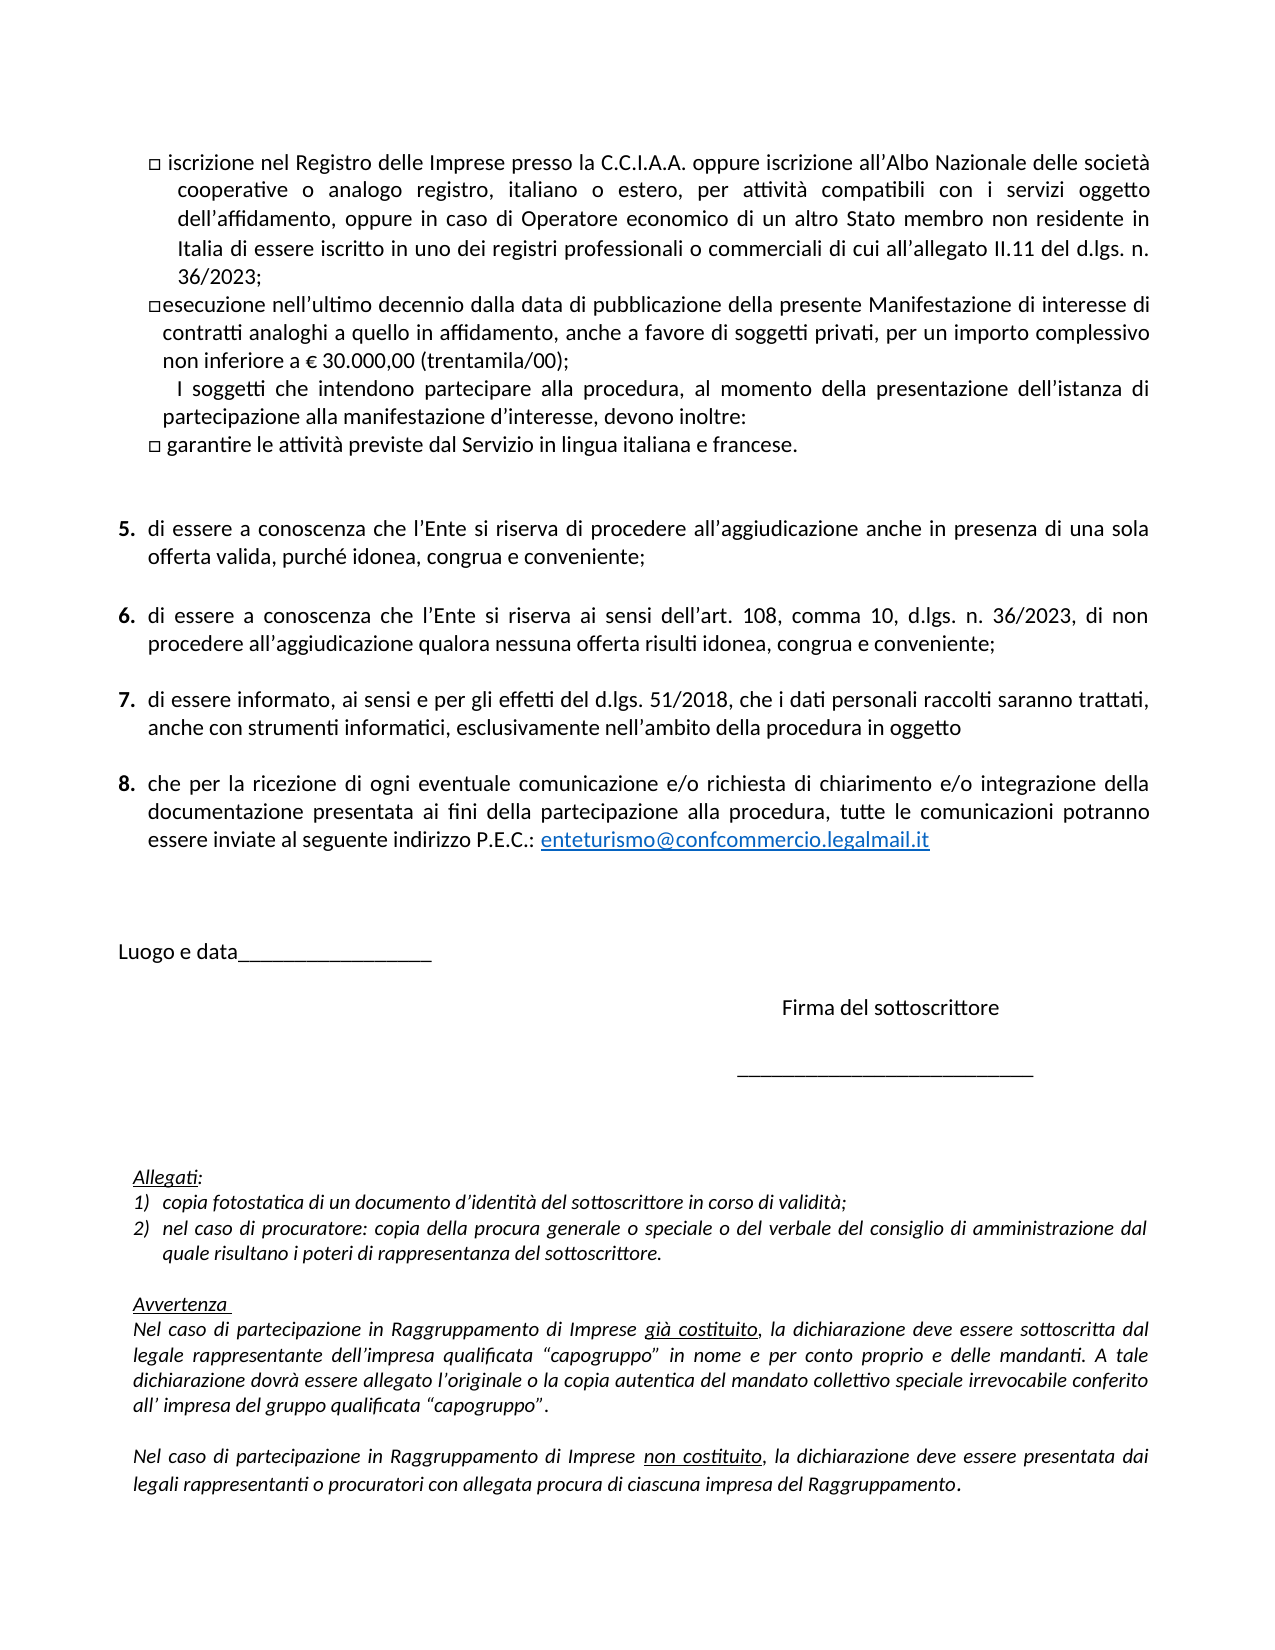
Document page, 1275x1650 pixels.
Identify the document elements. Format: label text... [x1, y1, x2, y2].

text 8. che per la ricezione di ogni eventuale comunicazione e/o richiesta di chiarimento e/o integrazione della documentazione presentata ai fini della partecipazione alla procedura, tutte le comunicazioni potranno essere inviate al seguente indirizzo P.E.C.: enteturismo@confcommercio.legalmail.it [118, 769, 1152, 853]
text Allegati: [133, 1164, 1152, 1189]
text Firma del sottoscrittore [708, 993, 1261, 1021]
text Avvertenza [133, 1291, 1152, 1316]
text __________________________ [192, 1052, 1261, 1080]
text Luogo e data_________________ [118, 937, 1261, 965]
text 7. di essere informato, ai sensi e per gli effetti del d.lgs. 51/2018, che i dati personali raccolti saranno trattati, anche con strumenti informatici, esclusivamente nell’ambito della procedura in oggetto [118, 685, 1152, 741]
text 5. di essere a conoscenza che l’Ente si riserva di procedere all’aggiudicazione anche in presenza di una sola offerta valida, purché idonea, congrua e conveniente; [118, 514, 1152, 570]
text 2) nel caso di procuratore: copia della procura generale o speciale o del verbale del consiglio di amministrazione dal quale risultano i poteri di rappresentanza del sottoscrittore. [133, 1215, 1152, 1266]
list □ iscrizione nel Registro delle Imprese presso la C.C.I.A.A. oppure iscrizione all’Albo Nazionale delle società cooperative o analogo registro, italiano o estero, per attività compatibili con i servizi oggetto dell’affidamento, oppure in caso di Operatore economico di un altro Stato membro non residente in Italia di essere iscritto in uno dei registri professionali o commerciali di cui all’allegato II.11 del d.lgs. n. 36/2023; [148, 148, 1152, 290]
list I soggetti che intendono partecipare alla procedura, al momento della presentazione dell’istanza di partecipazione alla manifestazione d’interesse, devono inoltre: [148, 374, 1152, 430]
text 1) copia fotostatica di un documento d’identità del sottoscrittore in corso di validità; [133, 1189, 1152, 1215]
list □ esecuzione nell’ultimo decennio dalla data di pubblicazione della presente Manifestazione di interesse di contratti analoghi a quello in affidamento, anche a favore di soggetti privati, per un importo complessivo non inferiore a € 30.000,00 (trentamila/00); [148, 290, 1152, 374]
text Nel caso di partecipazione in Raggruppamento di Imprese non costituito, la dichiarazione deve essere presentata dai legali rappresentanti o procuratori con allegata procura di ciascuna impresa del Raggruppamento. [133, 1443, 1152, 1497]
text 6. di essere a conoscenza che l’Ente si riserva ai sensi dell’art. 108, comma 10, d.lgs. n. 36/2023, di non procedere all’aggiudicazione qualora nessuna offerta risulti idonea, congrua e conveniente; [118, 601, 1152, 657]
list □ garantire le attività previste dal Servizio in lingua italiana e francese. [148, 430, 1152, 458]
text Nel caso di partecipazione in Raggruppamento di Imprese già costituito, la dichiarazione deve essere sottoscritta dal legale rappresentante dell’impresa qualificata “capogruppo” in nome e per conto proprio e delle mandanti. A tale dichiarazione dovrà essere allegato l’originale o la copia autentica del mandato collettivo speciale irrevocabile conferito all’ impresa del gruppo qualificata “capogruppo”. [133, 1316, 1152, 1418]
